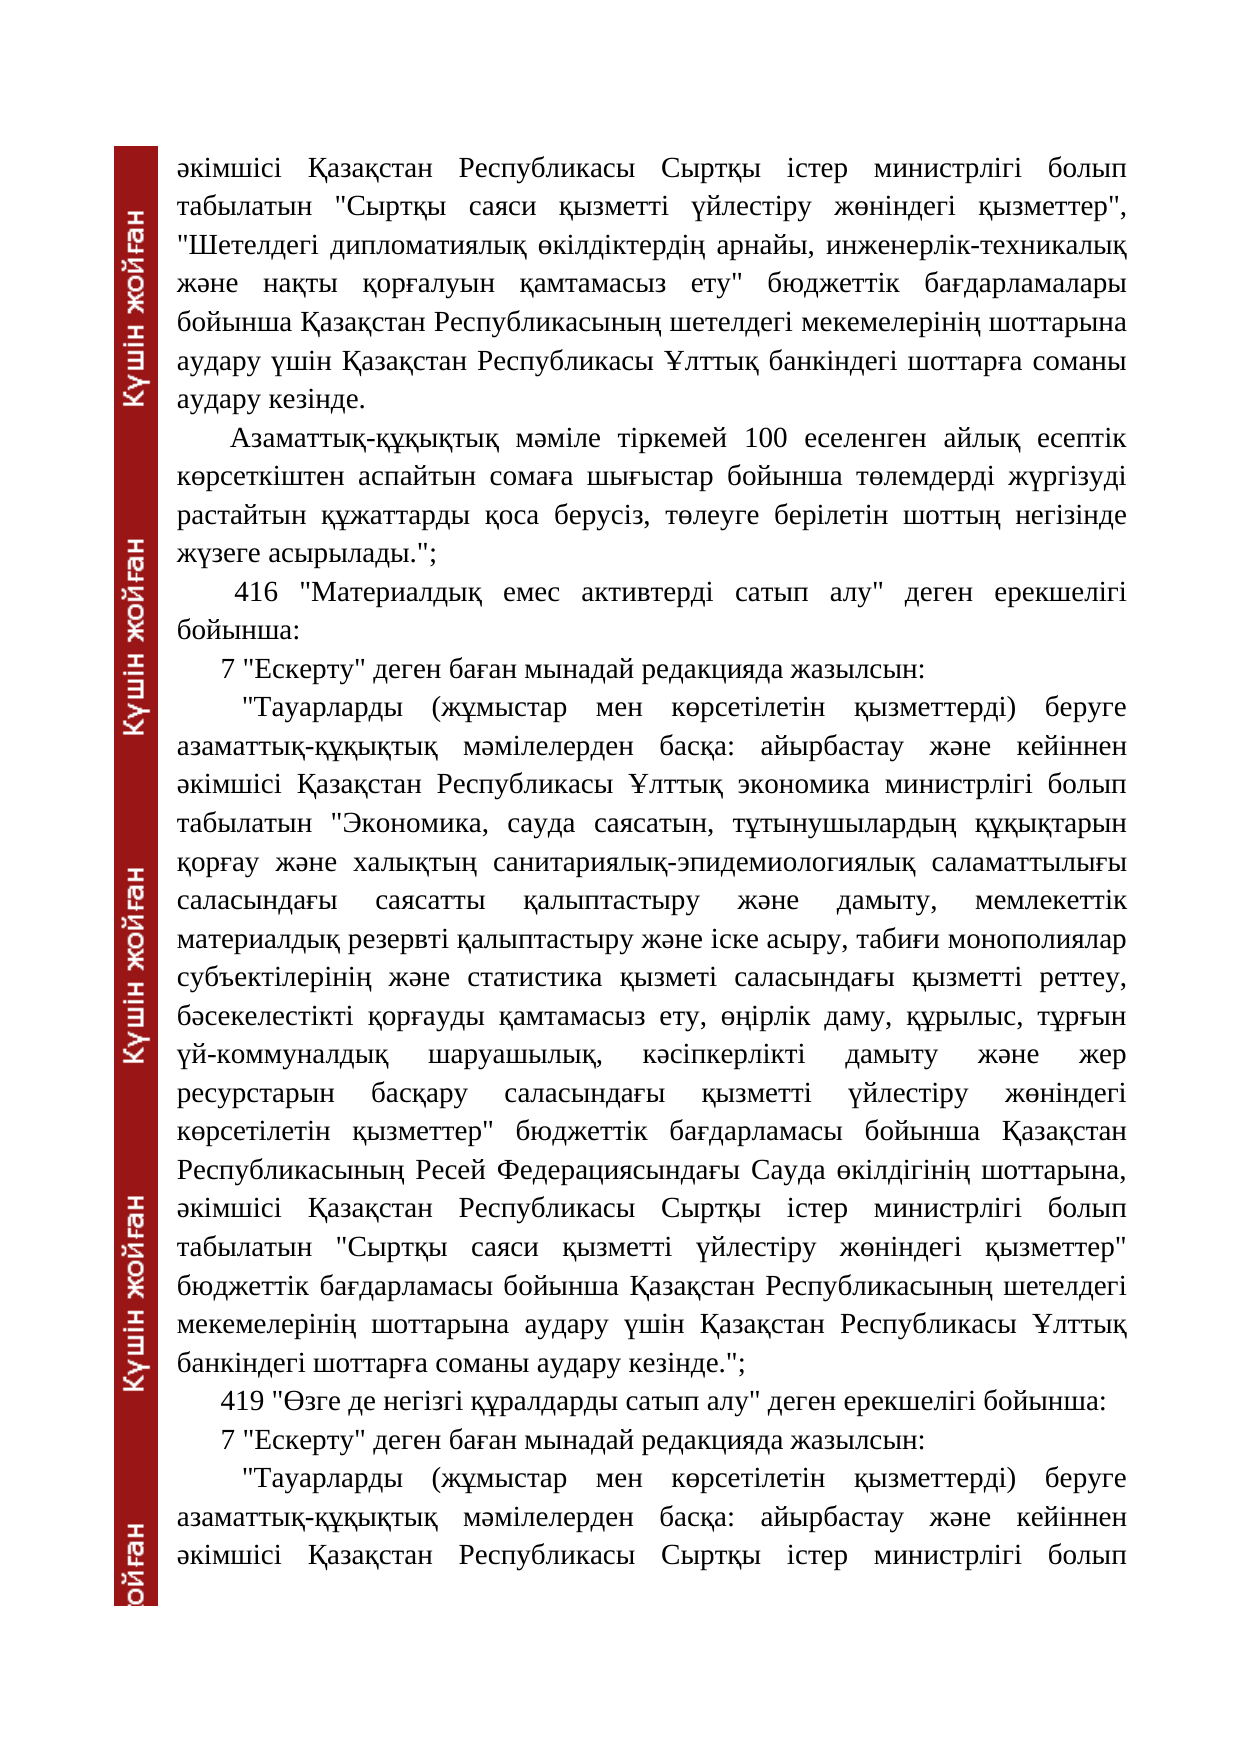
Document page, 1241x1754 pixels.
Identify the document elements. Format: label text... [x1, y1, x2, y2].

picture [114, 646, 158, 651]
picture [114, 1378, 158, 1383]
text "Тауарларды (жұмыстар мен көрсетілетін қызметтерді) беруге азаматтық-құқықтық мәмілелерден басқа: айырбастау және кейіннен әкімшісі Қазақстан Республикасы Ұлттық экономика министрлігі болып табылатын "Экономика, сауда саясатын, тұтынушылардың құқықтарын қорғау және халықтың санитариялық-эпидемиологиялық саламаттылығы саласындағы саясатты қалыптастыру және дамыту, мемлекеттік материалдық резервті қалыптастыру және іске асыру, табиғи монополиялар субъектілерінің және статистика қызметі саласындағы қызметті peттеу, бәсекелестікті қорғауды қамтамасыз ету, өңірлік даму, құрылыс, тұрғын үй-коммуналдық шаруашылық, кәсіпкерлікті дамыту және жер ресурстарын басқару саласындағы қызметті үйлестіру жөніндегі көрсетілетін қызметтер" бюджеттік бағдарламасы бойынша Қазақстан Республикасының Ресей Федерациясындағы Сауда өкілдігінің шоттарына, әкімшісі Қазақстан Республикасы Сыртқы істер министрлігі болып табылатын "Сыртқы саяси қызметті үйлестіру жөніндегі қызметтер" бюджеттік бағдарламасы бойынша Қазақстан Республикасының шетелдегі мекемелерінің шоттарына аудару үшiн Қазақстан Республикасы Ұлттық банкiндегі шоттарға соманы аудару кезінде."; [112, 689, 1128, 1378]
picture [114, 684, 158, 689]
text 419 "Өзге де негізгі құралдарды сатып алу" деген ерекшелігі бойынша: [112, 1383, 1128, 1417]
picture [114, 569, 158, 574]
picture [114, 415, 158, 420]
text 416 "Материалдық емес активтерді сатып алу" деген ерекшелігі бойынша: [112, 574, 1128, 646]
text Азаматтық-құқықтық мәміле тіркемей 100 еселенген айлық есептік көрсеткіштен аспайтын сомаға шығыстар бойынша төлемдерді жүргізуді растайтын құжаттарды қоса берусіз, төлеуге берілетін шоттың негізінде жүзеге асырылады."; [112, 420, 1128, 569]
text 7 "Ескерту" деген баған мынадай редакцияда жазылсын: [112, 1422, 1128, 1455]
picture [114, 1417, 158, 1422]
picture [114, 1455, 158, 1460]
picture [114, 146, 158, 150]
picture [114, 1571, 158, 1606]
text 7 "Ескерту" деген баған мынадай редакцияда жазылсын: [112, 651, 1128, 684]
